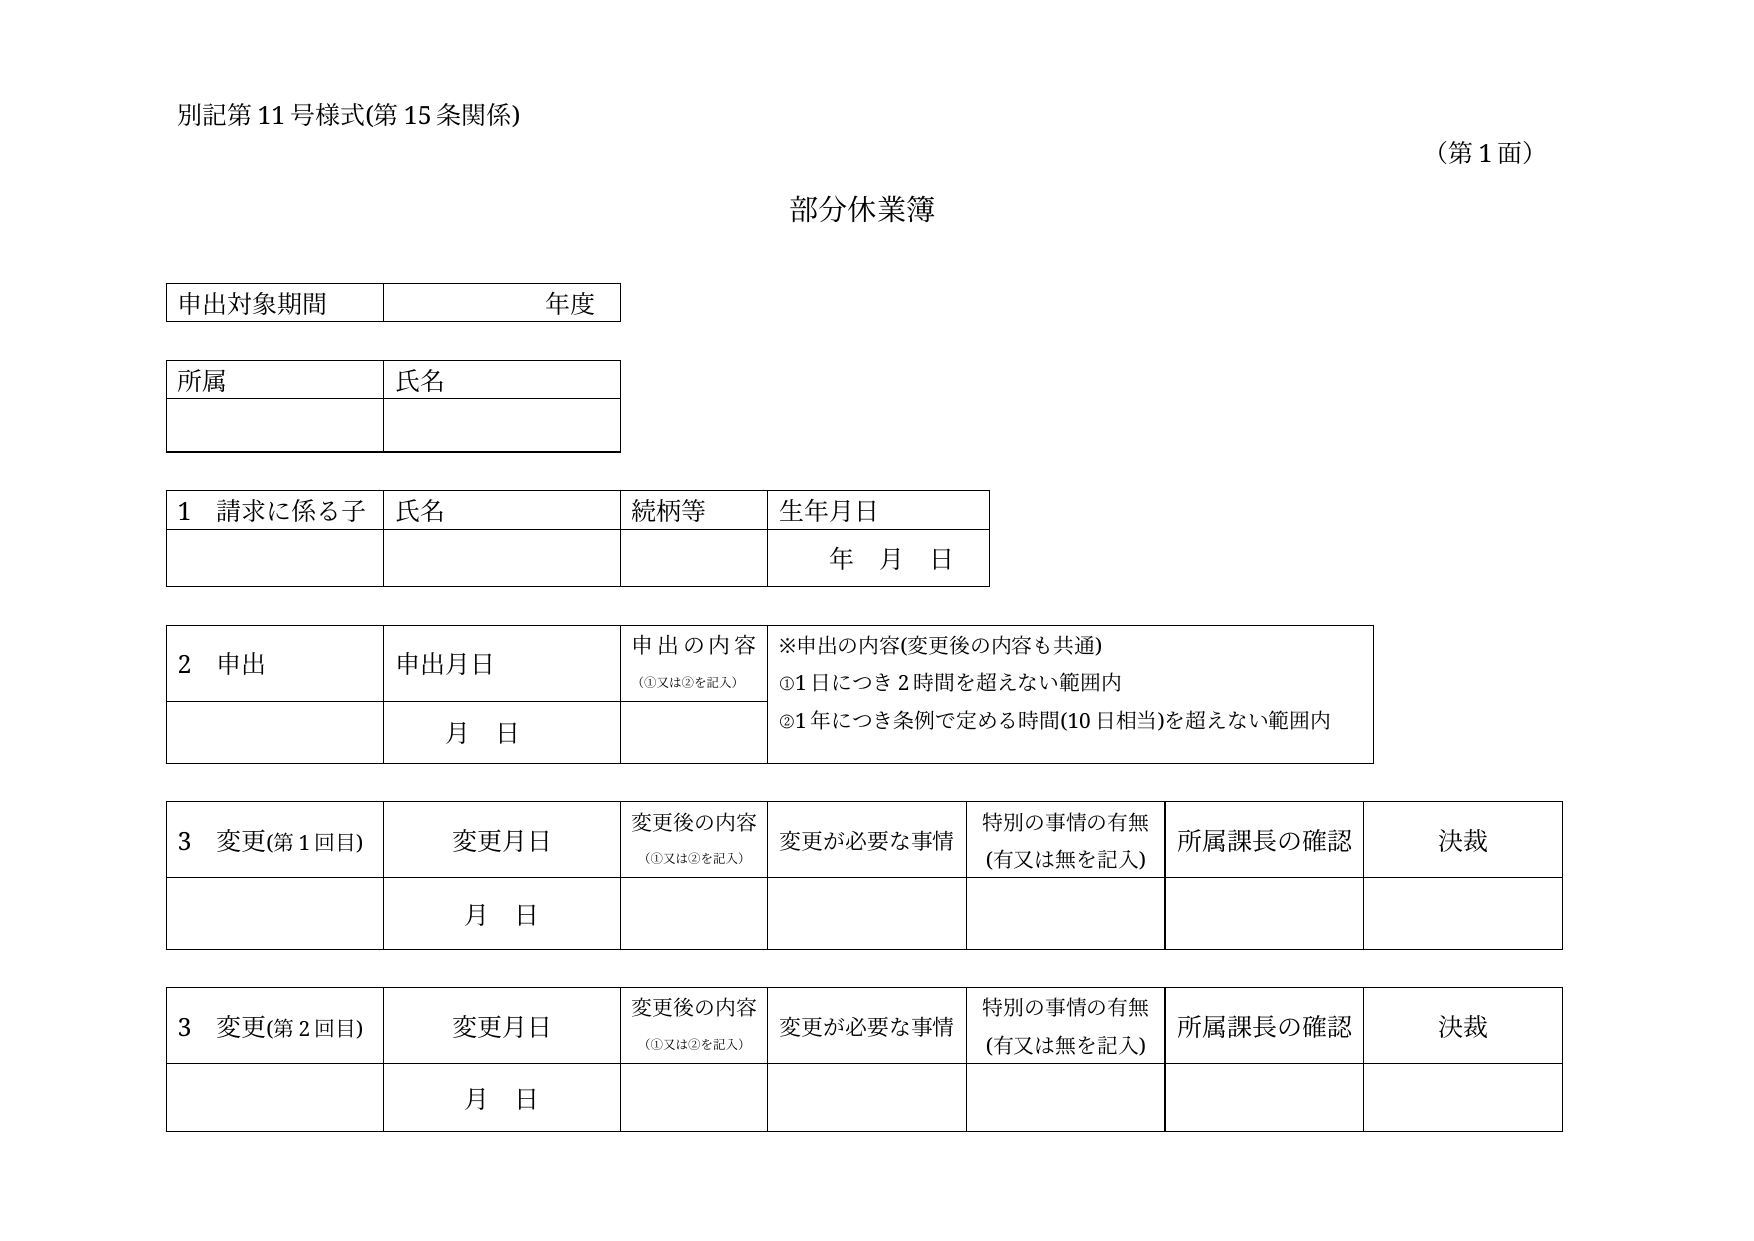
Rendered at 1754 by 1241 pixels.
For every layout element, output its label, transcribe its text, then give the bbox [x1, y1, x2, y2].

table_cell [1364, 878, 1562, 948]
table_cell 月 日 [384, 878, 620, 948]
table_header 申出月日 [384, 626, 620, 701]
table_header 所属課長の確認 [1166, 988, 1363, 1063]
table_header 変更月日 [384, 802, 620, 877]
table_cell [167, 530, 383, 586]
table_cell [967, 878, 1164, 948]
text 部分休業簿 [177, 170, 1547, 245]
table_header 3 変更(第2回目) [167, 988, 383, 1063]
table_cell 年 月 日 [768, 530, 989, 586]
table_header 決裁 [1364, 988, 1562, 1063]
table_cell [167, 399, 383, 451]
table_header 続柄等 [621, 491, 767, 528]
table_header 所属課長の確認 [1166, 802, 1363, 877]
table_header 氏名 [384, 491, 620, 528]
table_header 変更が必要な事情 [768, 988, 966, 1063]
table_cell [621, 530, 767, 586]
table_header 特別の事情の有無(有又は無を記入) [967, 802, 1164, 877]
table_header 3 変更(第1回目) [167, 802, 383, 877]
table_header 年度 [384, 284, 620, 321]
table_header ※申出の内容(変更後の内容も共通) ①1日につき2時間を超えない範囲内 ②1年につき条例で定める時間(10日相当)を超えない範囲内 [768, 626, 1373, 763]
table_header 変更後の内容 （①又は②を記入） [621, 802, 767, 877]
table_cell [167, 702, 383, 763]
table_header 変更が必要な事情 [768, 802, 966, 877]
table_header 申出の内容（①又は②を記入） [621, 626, 767, 701]
table_header 所属 [167, 361, 383, 398]
text 別記第11号様式(第15条関係) [177, 95, 1547, 133]
table_header 申出対象期間 [167, 284, 383, 321]
table_cell [621, 702, 767, 763]
table_header 特別の事情の有無(有又は無を記入) [967, 988, 1164, 1063]
table_cell [384, 530, 620, 586]
table_cell [768, 878, 966, 948]
table_cell [167, 878, 383, 948]
table_header 氏名 [384, 361, 620, 398]
table_cell 月 日 [384, 702, 620, 763]
table_cell [1364, 1064, 1562, 1131]
table_cell [384, 399, 620, 451]
table_header 2 申出 [167, 626, 383, 701]
table_cell [621, 878, 767, 948]
table_cell [1166, 878, 1363, 948]
table_cell [621, 1064, 767, 1131]
table_header 変更後の内容 （①又は②を記入） [621, 988, 767, 1063]
table_cell [167, 1064, 383, 1131]
table_cell [1166, 1064, 1363, 1131]
table_header 決裁 [1364, 802, 1562, 877]
text （第1面） [177, 133, 1547, 170]
table_cell [768, 1064, 966, 1131]
table_cell [967, 1064, 1164, 1131]
table_header 生年月日 [768, 491, 989, 528]
table_cell 月 日 [384, 1064, 620, 1131]
table_header 変更月日 [384, 988, 620, 1063]
table_header 1 請求に係る子 [167, 491, 383, 528]
